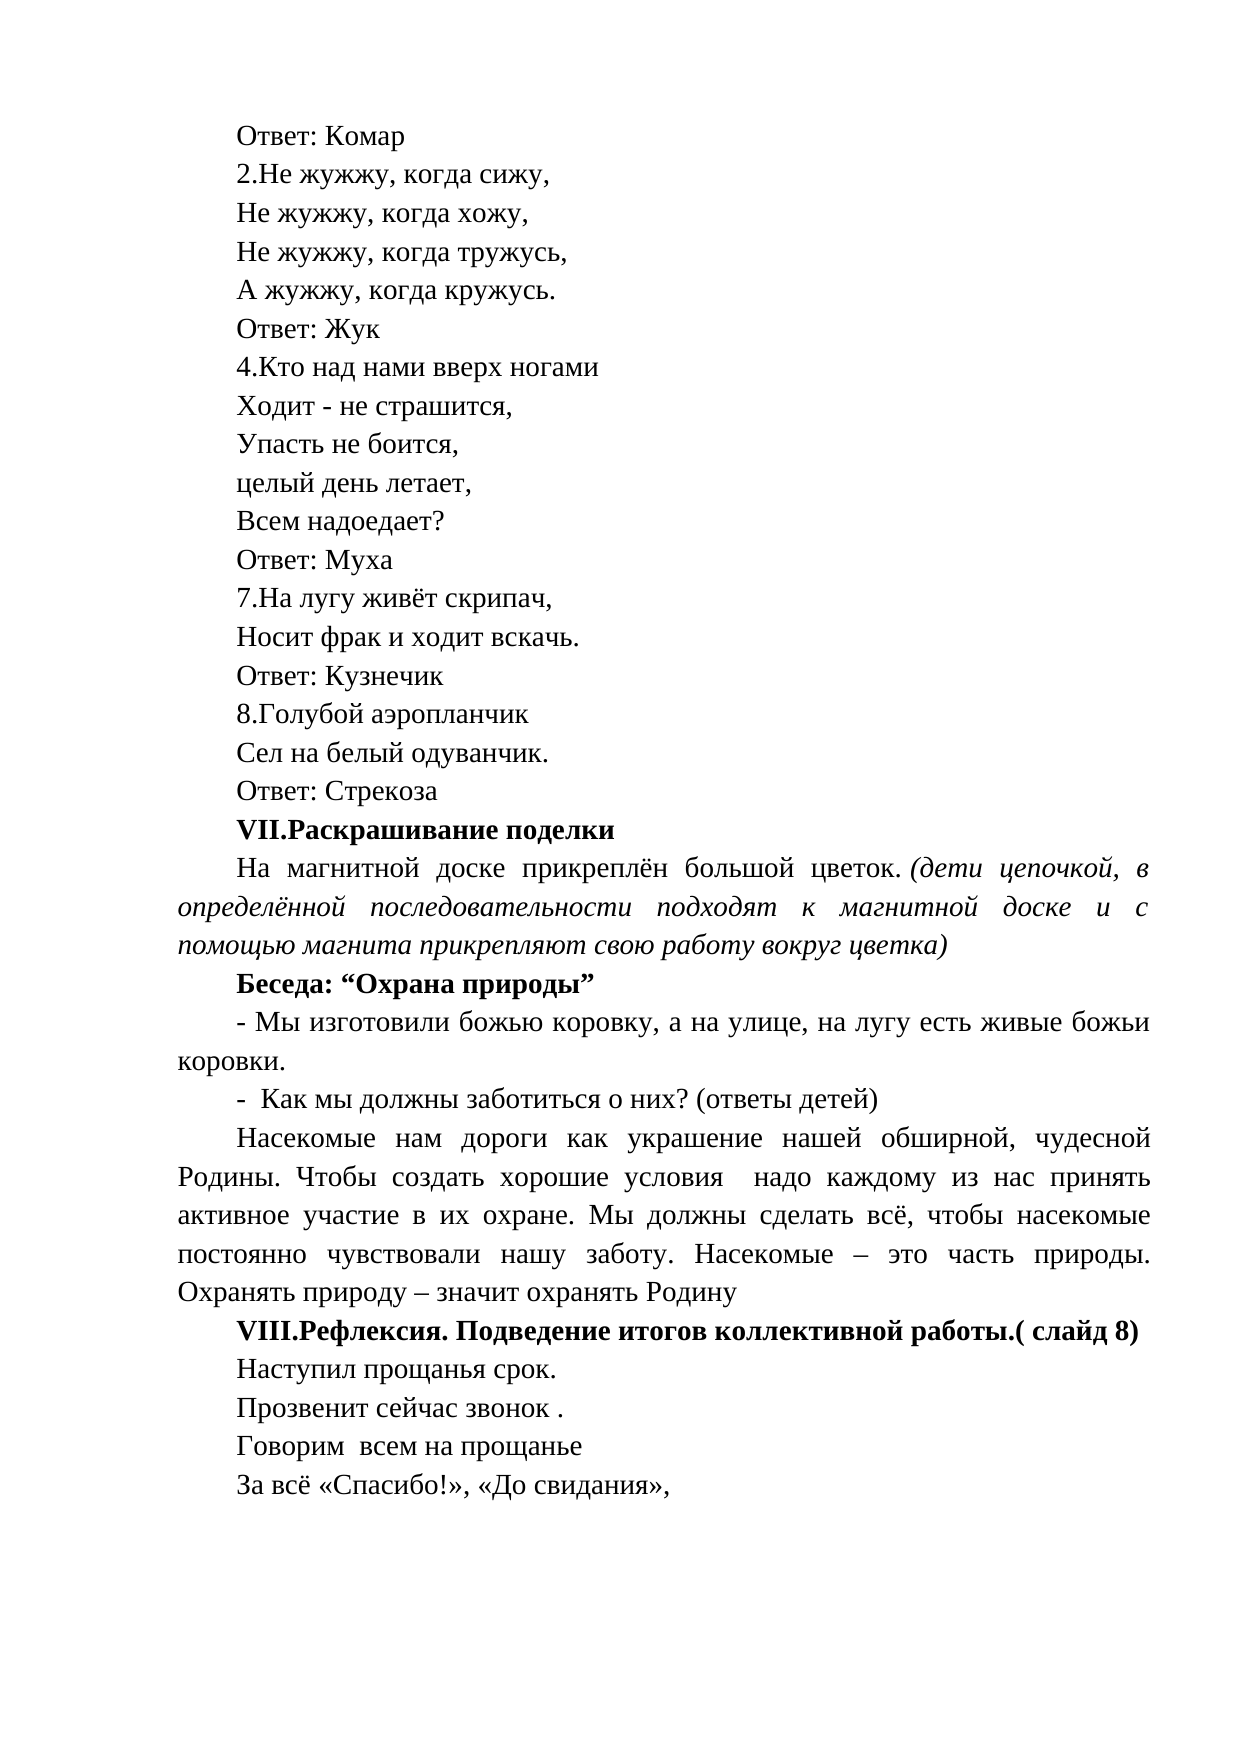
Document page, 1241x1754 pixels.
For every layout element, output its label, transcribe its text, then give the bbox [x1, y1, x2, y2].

text Всем надоедает? [177, 503, 1152, 537]
text Ответ: Муха [177, 542, 1152, 576]
text 8.Голубой аэропланчик [177, 696, 1152, 730]
text VIII.Рефлексия. Подведение итогов коллективной работы.( слайд 8) [177, 1313, 1152, 1346]
text Говорим всем на прощанье [177, 1428, 1152, 1462]
text За всё «Спасибо!», «До свидания», [177, 1467, 1152, 1501]
text 4.Кто над нами вверх ногами [177, 349, 1152, 383]
text Ответ: Стрекоза [177, 773, 1152, 807]
text Насекомые нам дороги как украшение нашей обширной, чудесной Родины. Чтобы создать хорошие условия надо каждому из нас принять активное участие в их охране. Мы должны сделать всё, чтобы насекомые постоянно чувствовали нашу заботу. Насекомые – это часть природы. Охранять природу – значит охранять Родину [177, 1120, 1152, 1308]
text - Как мы должны заботиться о них? (ответы детей) [177, 1082, 1152, 1115]
text Наступил прощанья срок. [177, 1351, 1152, 1385]
text На магнитной доске прикреплён большой цветок. (дети цепочкой, в определённой последовательности подходят к магнитной доске и с помощью магнита прикрепляют свою работу вокруг цветка) [177, 850, 1152, 961]
text VII.Раскрашивание поделки [177, 812, 1152, 845]
text Ответ: Комар [177, 118, 1152, 152]
text 2.Не жужжу, когда сижу, [177, 157, 1152, 190]
text Беседа: “Охрана природы” [177, 966, 1152, 999]
text Ответ: Жук [177, 311, 1152, 344]
text Сел на белый одуванчик. [177, 735, 1152, 768]
text Носит фрак и ходит вскачь. [177, 619, 1152, 653]
text Не жужжу, когда тружусь, [177, 234, 1152, 267]
text А жужжу, когда кружусь. [177, 272, 1152, 306]
text - Мы изготовили божью коровку, а на улице, на лугу есть живые божьи коровки. [177, 1004, 1152, 1077]
text Не жужжу, когда хожу, [177, 195, 1152, 229]
text 7.На лугу живёт скрипач, [177, 581, 1152, 614]
text целый день летает, [177, 465, 1152, 498]
text Упасть не боится, [177, 426, 1152, 460]
text Ответ: Кузнечик [177, 658, 1152, 691]
text Прозвенит сейчас звонок . [177, 1390, 1152, 1423]
text Ходит - не страшится, [177, 388, 1152, 421]
